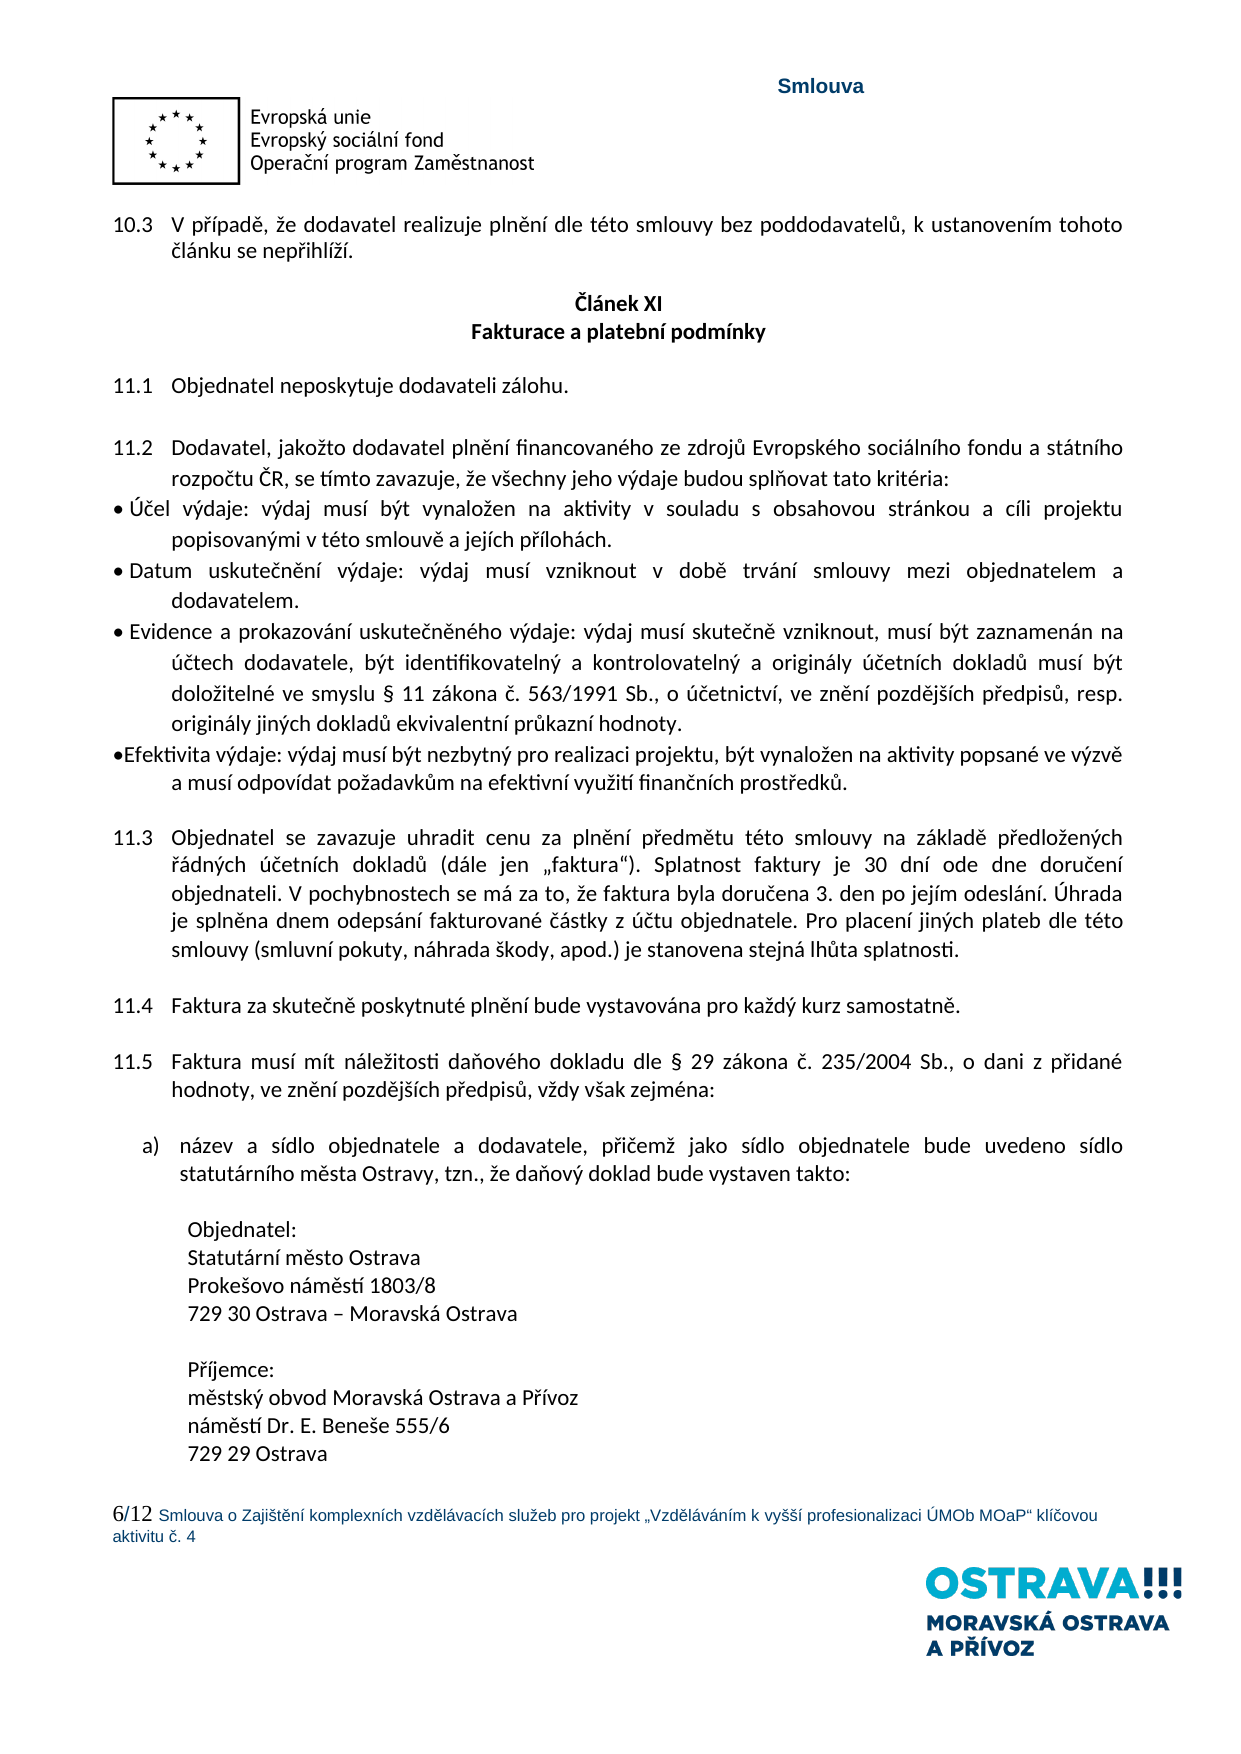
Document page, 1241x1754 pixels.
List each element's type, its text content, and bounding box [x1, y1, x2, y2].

text Příjemce: [112, 1355, 1125, 1383]
text Článek XI [112, 289, 1125, 317]
text Fakturace a platební podmínky [112, 317, 1125, 345]
text 11.3 Objednatel se zavazuje uhradit cenu za plnění předmětu této smlouvy na základě předložených řádných účetních dokladů (dále jen „faktura“). Splatnost faktury je 30 dní ode dne doručení objednateli. V pochybnostech se má za to, že faktura byla doručena 3. den po jejím odeslání. Úhrada je splněna dnem odepsání fakturované částky z účtu objednatele. Pro placení jiných plateb dle této smlouvy (smluvní pokuty, náhrada škody, apod.) je stanovena stejná lhůta splatnosti. [112, 823, 1125, 963]
text Statutární město Ostrava [112, 1243, 1125, 1271]
text 11.1 Objednatel neposkytuje dodavateli zálohu. [112, 371, 1125, 399]
text • Evidence a prokazování uskutečněného výdaje: výdaj musí skutečně vzniknout, musí být zaznamenán na účtech dodavatele, být identifikovatelný a kontrolovatelný a originály účetních dokladů musí být doložitelné ve smyslu § 11 zákona č. 563/1991 Sb., o účetnictví, ve znění pozdějších předpisů, resp. originály jiných dokladů ekvivalentní průkazní hodnoty. [112, 617, 1125, 737]
text 729 30 Ostrava – Moravská Ostrava [112, 1299, 1125, 1327]
text •Efektivita výdaje: výdaj musí být nezbytný pro realizaci projektu, být vynaložen na aktivity popsané ve výzvě a musí odpovídat požadavkům na efektivní využití finančních prostředků. [112, 740, 1125, 796]
text 11.5 Faktura musí mít náležitosti daňového dokladu dle § 29 zákona č. 235/2004 Sb., o dani z přidané hodnoty, ve znění pozdějších předpisů, vždy však zejména: [112, 1047, 1125, 1103]
text Objednatel: [112, 1215, 1125, 1243]
picture [926, 1567, 1182, 1656]
text Prokešovo náměstí 1803/8 [112, 1271, 1125, 1299]
text • Účel výdaje: výdaj musí být vynaložen na aktivity v souladu s obsahovou stránkou a cíli projektu popisovanými v této smlouvě a jejích přílohách. [112, 494, 1125, 553]
text městský obvod Moravská Ostrava a Přívoz [112, 1383, 1125, 1411]
list název a sídlo objednatele a dodavatele, přičemž jako sídlo objednatele bude uvedeno sídlo statutárního města Ostravy, tzn., že daňový doklad bude vystaven takto: [142, 1131, 1125, 1187]
text 10.3 V případě, že dodavatel realizuje plnění dle této smlouvy bez poddodavatelů, k ustanovením tohoto článku se nepřihlíží. [112, 211, 1125, 264]
text 11.2 Dodavatel, jakožto dodavatel plnění financovaného ze zdrojů Evropského sociálního fondu a státního rozpočtu ČR, se tímto zavazuje, že všechny jeho výdaje budou splňovat tato kritéria: [112, 433, 1125, 492]
text • Datum uskutečnění výdaje: výdaj musí vzniknout v době trvání smlouvy mezi objednatelem a dodavatelem. [112, 556, 1125, 614]
text 11.4 Faktura za skutečně poskytnuté plnění bude vystavována pro každý kurz samostatně. [112, 991, 1125, 1019]
text náměstí Dr. E. Beneše 555/6 [112, 1411, 1125, 1439]
text 729 29 Ostrava [112, 1439, 1125, 1467]
picture [112, 97, 534, 185]
